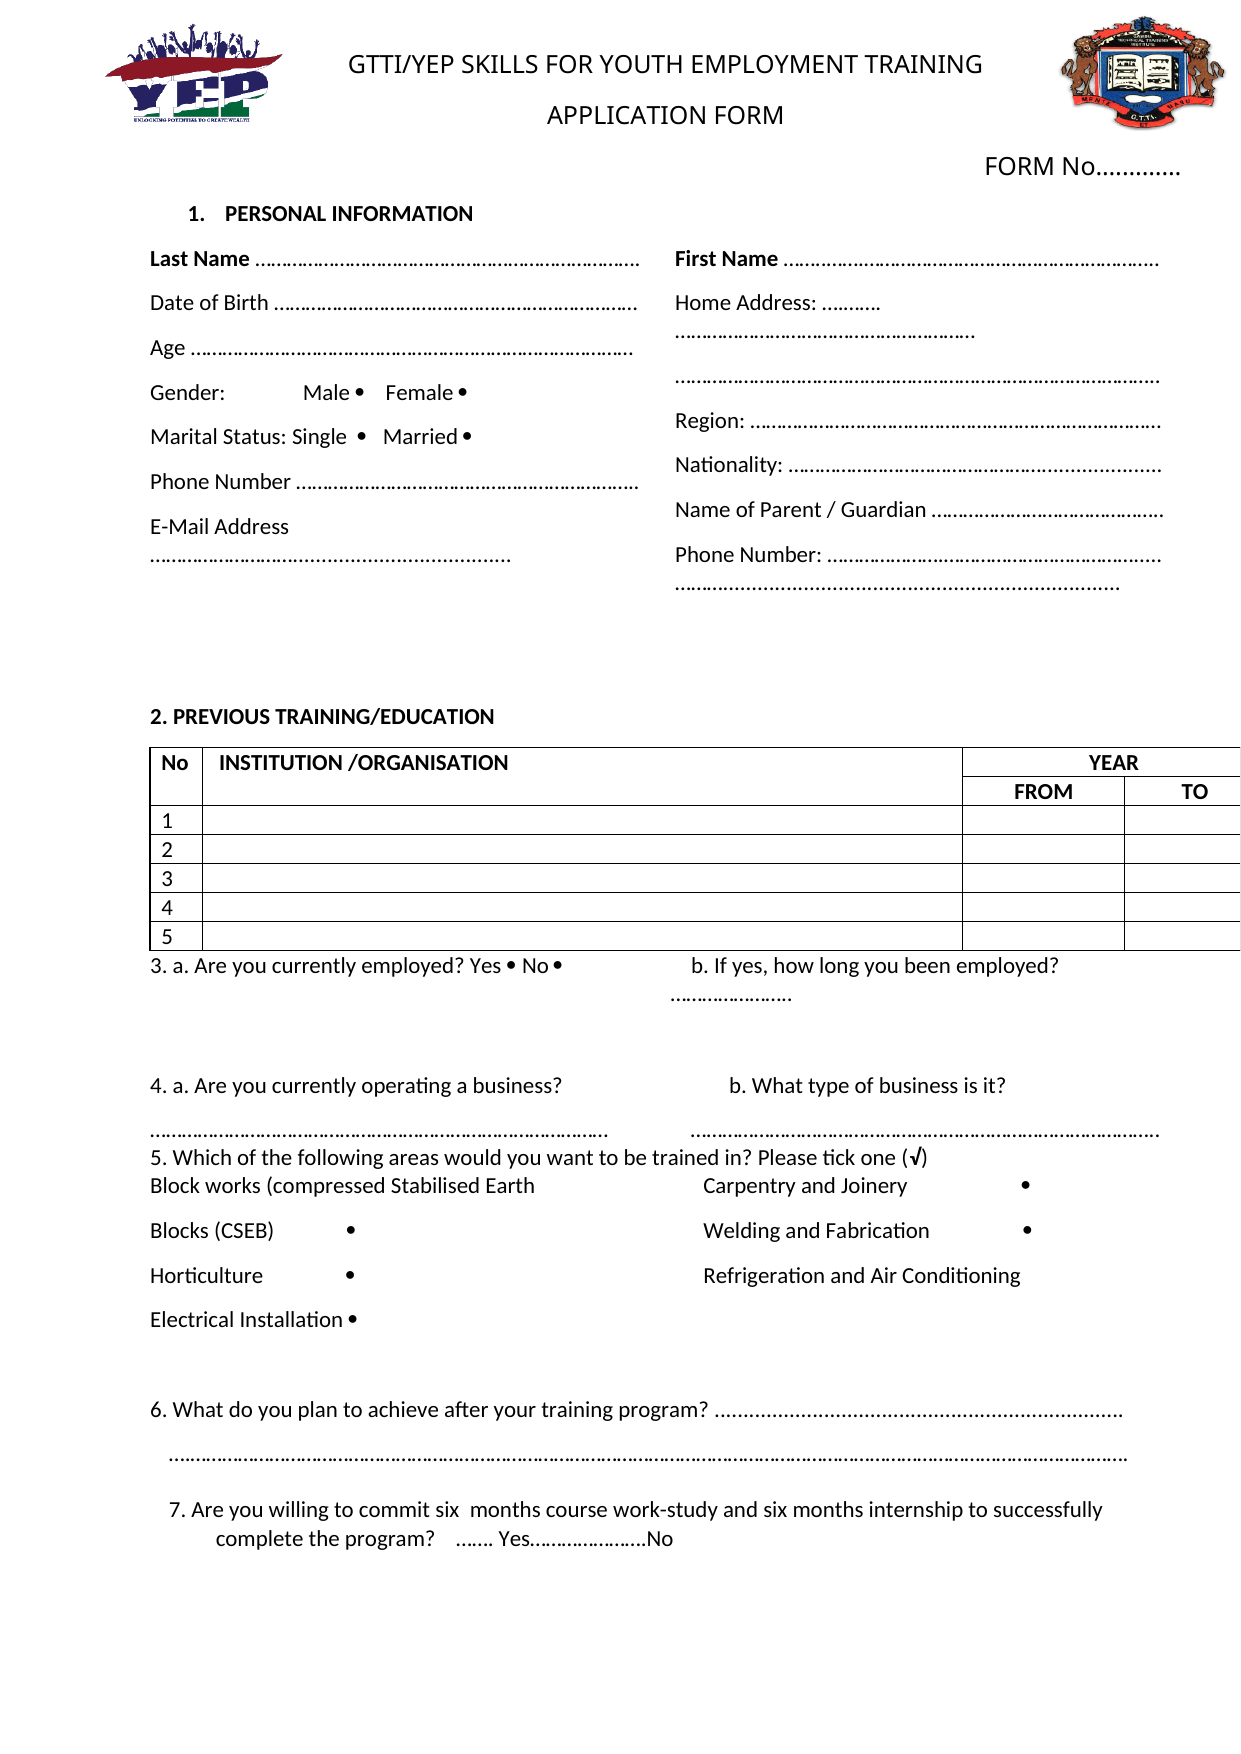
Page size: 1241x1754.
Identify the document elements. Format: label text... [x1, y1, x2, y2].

text GTTI/YEP SKILLS FOR YOUTH EMPLOYMENT TRAINING [292, 47, 1057, 81]
text Horticulture [150, 1261, 628, 1289]
text Gender: Male Female [150, 378, 656, 406]
text Refrigeration and Air Conditioning [703, 1261, 1181, 1289]
table_header YEAR [963, 748, 1240, 776]
table_cell 2 [151, 835, 202, 863]
text Welding and Fabrication [703, 1216, 1181, 1244]
text Electrical Installation [150, 1306, 628, 1333]
text APPLICATION FORM [292, 98, 1057, 132]
text Nationality: …………………………………………..................... [675, 451, 1181, 478]
table_header INSTITUTION /ORGANISATION [203, 748, 962, 805]
table_cell [203, 835, 962, 863]
text Phone Number: ………………….………………………………..... ………..................................................................... [675, 540, 1167, 596]
text Age ………………………………………………………………………… [150, 333, 656, 361]
text 6. What do you plan to achieve after your training program? ....................................................................... [150, 1395, 1181, 1423]
table_cell [963, 806, 1124, 834]
table_cell [963, 922, 1124, 950]
table_cell [963, 864, 1124, 892]
text Block works (compressed Stabilised Earth [150, 1171, 628, 1199]
table_cell [203, 922, 962, 950]
text ……………………………………………………………………………….. [675, 361, 1181, 389]
text FORM No.………… [150, 148, 1181, 182]
text 2. PREVIOUS TRAINING/EDUCATION [150, 702, 1181, 730]
text Name of Parent / Guardian …………………………………….. [675, 495, 1181, 523]
text 5. Which of the following areas would you want to be trained in? Please tick one (√) [150, 1143, 1240, 1171]
table_cell [203, 806, 962, 834]
table_cell [1125, 893, 1240, 921]
text b. If yes, how long you been employed? ………………….. [670, 951, 1181, 1007]
text Last Name ………………………………………………………………. [141, 244, 656, 272]
text Phone Number ……………………………………………………….. [150, 467, 656, 495]
text …………………………………………………………………………… …………………………………………………………………………….. [150, 1115, 1240, 1143]
table_cell 3 [151, 864, 202, 892]
text b. What type of business is it? [703, 1071, 1181, 1099]
table_cell 1 [151, 806, 202, 834]
table_cell [1125, 922, 1240, 950]
table_cell 4 [151, 893, 202, 921]
table_cell [203, 864, 962, 892]
table_header No [151, 748, 202, 805]
table_cell [963, 893, 1124, 921]
text Marital Status: Single Married [150, 422, 656, 451]
table_cell [1125, 806, 1240, 834]
table_cell 5 [151, 922, 202, 950]
picture [1057, 15, 1228, 132]
table_cell TO [1125, 777, 1240, 805]
list 7. Are you willing to commit six months course work-study and six months internship to successfully complete the program? ……. Yes………………….No [169, 1496, 1181, 1552]
text Date of Birth …………………………………………………………… [150, 288, 656, 316]
text First Name ……..…….……………………………………………….. [675, 244, 1181, 272]
text 4. a. Are you currently operating a business? [150, 1071, 628, 1099]
list ….……………………………………………………………………………………………………………………………………………………………. [169, 1439, 1181, 1468]
table_cell [963, 835, 1124, 863]
text 3. a. Are you currently employed? Yes No [150, 951, 661, 979]
table_cell FROM [963, 777, 1124, 805]
text Blocks (CSEB) [150, 1216, 628, 1244]
text E-Mail Address ………………………...................................... [150, 512, 656, 568]
table_cell [1125, 864, 1240, 892]
list PERSONAL INFORMATION [187, 199, 1181, 227]
table_cell [1125, 835, 1240, 863]
picture [96, 11, 292, 141]
text Home Address: ….…….………………………………………………… [675, 288, 1181, 344]
text Region: …………………………………………………………………… [675, 406, 1181, 434]
text Carpentry and Joinery [703, 1171, 1181, 1199]
table_cell [203, 893, 962, 921]
